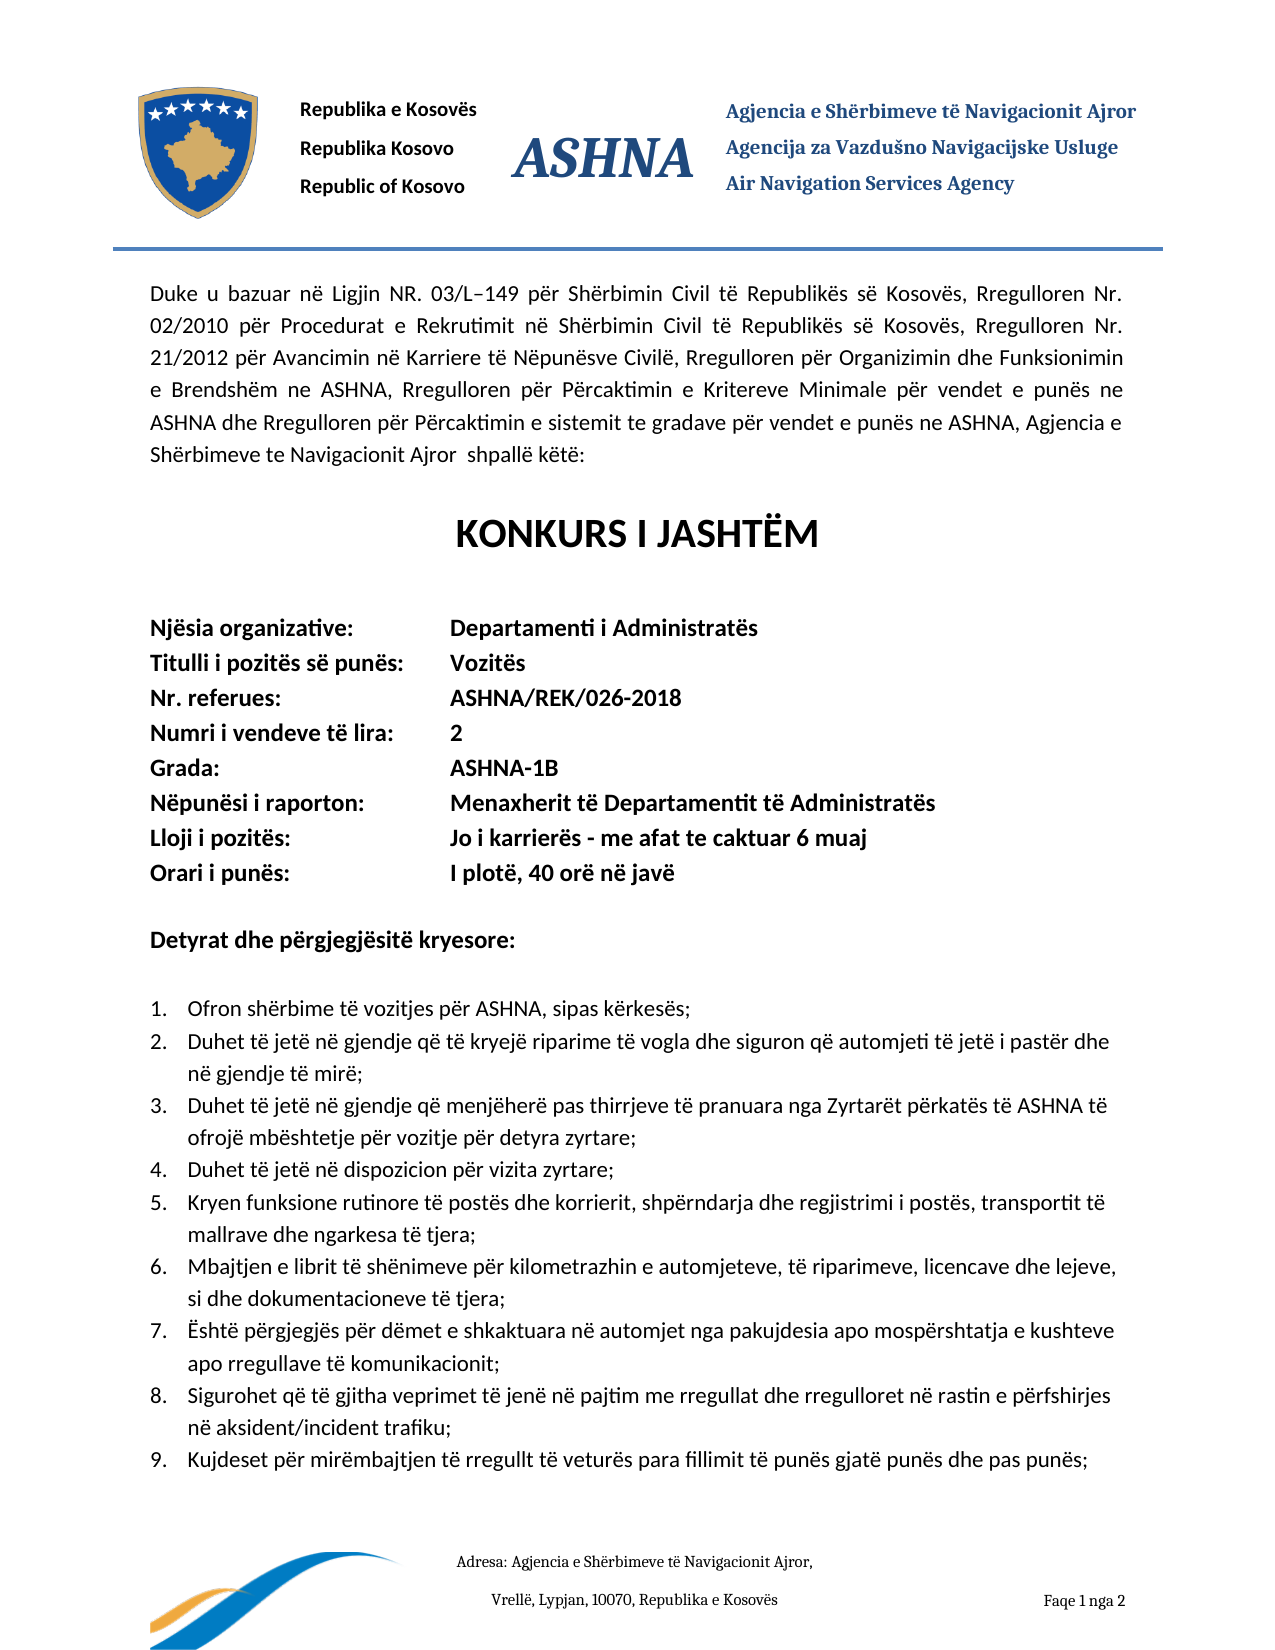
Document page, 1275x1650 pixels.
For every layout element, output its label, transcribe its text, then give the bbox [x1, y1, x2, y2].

list Kujdeset për mirëmbajtjen të rregullt të veturës para fillimit të punës gjatë punës dhe pas punës; [150, 1445, 1125, 1473]
list Duhet të jetë në gjendje që të kryejë riparime të vogla dhe siguron që automjeti të jetë i pastër dhe në gjendje të mirë; [150, 1027, 1125, 1087]
text Detyrat dhe përgjegjësitë kryesore: [150, 924, 1125, 955]
text Duke u bazuar në Ligjin NR. 03/L–149 për Shërbimin Civil të Republikës së Kosovës, Rregulloren Nr. 02/2010 për Procedurat e Rekrutimit në Shërbimin Civil të Republikës së Kosovës, Rregulloren Nr. 21/2012 për Avancimin në Karriere të Nëpunësve Civilë, Rregulloren për Organizimin dhe Funksionimin e Brendshëm ne ASHNA, Rregulloren për Përcaktimin e Kritereve Minimale për vendet e punës ne ASHNA dhe Rregulloren për Përcaktimin e sistemit te gradave për vendet e punës ne ASHNA, Agjencia e Shërbimeve te Navigacionit Ajror shpallë këtë: [150, 279, 1125, 468]
text Njësia organizative: Departamenti i Administratës [150, 612, 1125, 643]
text Nëpunësi i raporton: Menaxherit të Departamentit të Administratës [150, 787, 1125, 818]
text Grada: ASHNA-1B [150, 752, 1125, 783]
text Lloji i pozitës: Jo i karrierës - me afat te caktuar 6 muaj [150, 822, 1125, 853]
list Duhet të jetë në dispozicion për vizita zyrtare; [150, 1156, 1125, 1183]
picture [123, 75, 274, 243]
text KONKURS I JASHTËM [150, 507, 1125, 558]
list Duhet të jetë në gjendje që menjëherë pas thirrjeve të pranuara nga Zyrtarët përkatës të ASHNA të ofrojë mbështetje për vozitje për detyra zyrtare; [150, 1091, 1125, 1151]
text Orari i punës: I plotë, 40 orë në javë [150, 857, 1125, 888]
list Ofron shërbime të vozitjes për ASHNA, sipas kërkesës; [150, 994, 1125, 1023]
text Numri i vendeve të lira: 2 [150, 717, 1125, 748]
list Kryen funksione rutinore të postës dhe korrierit, shpërndarja dhe regjistrimi i postës, transportit të mallrave dhe ngarkesa të tjera; [150, 1188, 1125, 1248]
list Sigurohet që të gjitha veprimet të jenë në pajtim me rregullat dhe rregulloret në rastin e përfshirjes në aksident/incident trafiku; [150, 1381, 1125, 1441]
text Nr. referues: ASHNA/REK/026-2018 [150, 682, 1125, 713]
list Është përgjegjës për dëmet e shkaktuara në automjet nga pakujdesia apo mospërshtatja e kushteve apo rregullave të komunikacionit; [150, 1316, 1125, 1377]
list Mbajtjen e librit të shënimeve për kilometrazhin e automjeteve, të riparimeve, licencave dhe lejeve, si dhe dokumentacioneve të tjera; [150, 1252, 1125, 1312]
picture [150, 1552, 410, 1650]
text Titulli i pozitës së punës: Vozitës [150, 647, 1125, 678]
